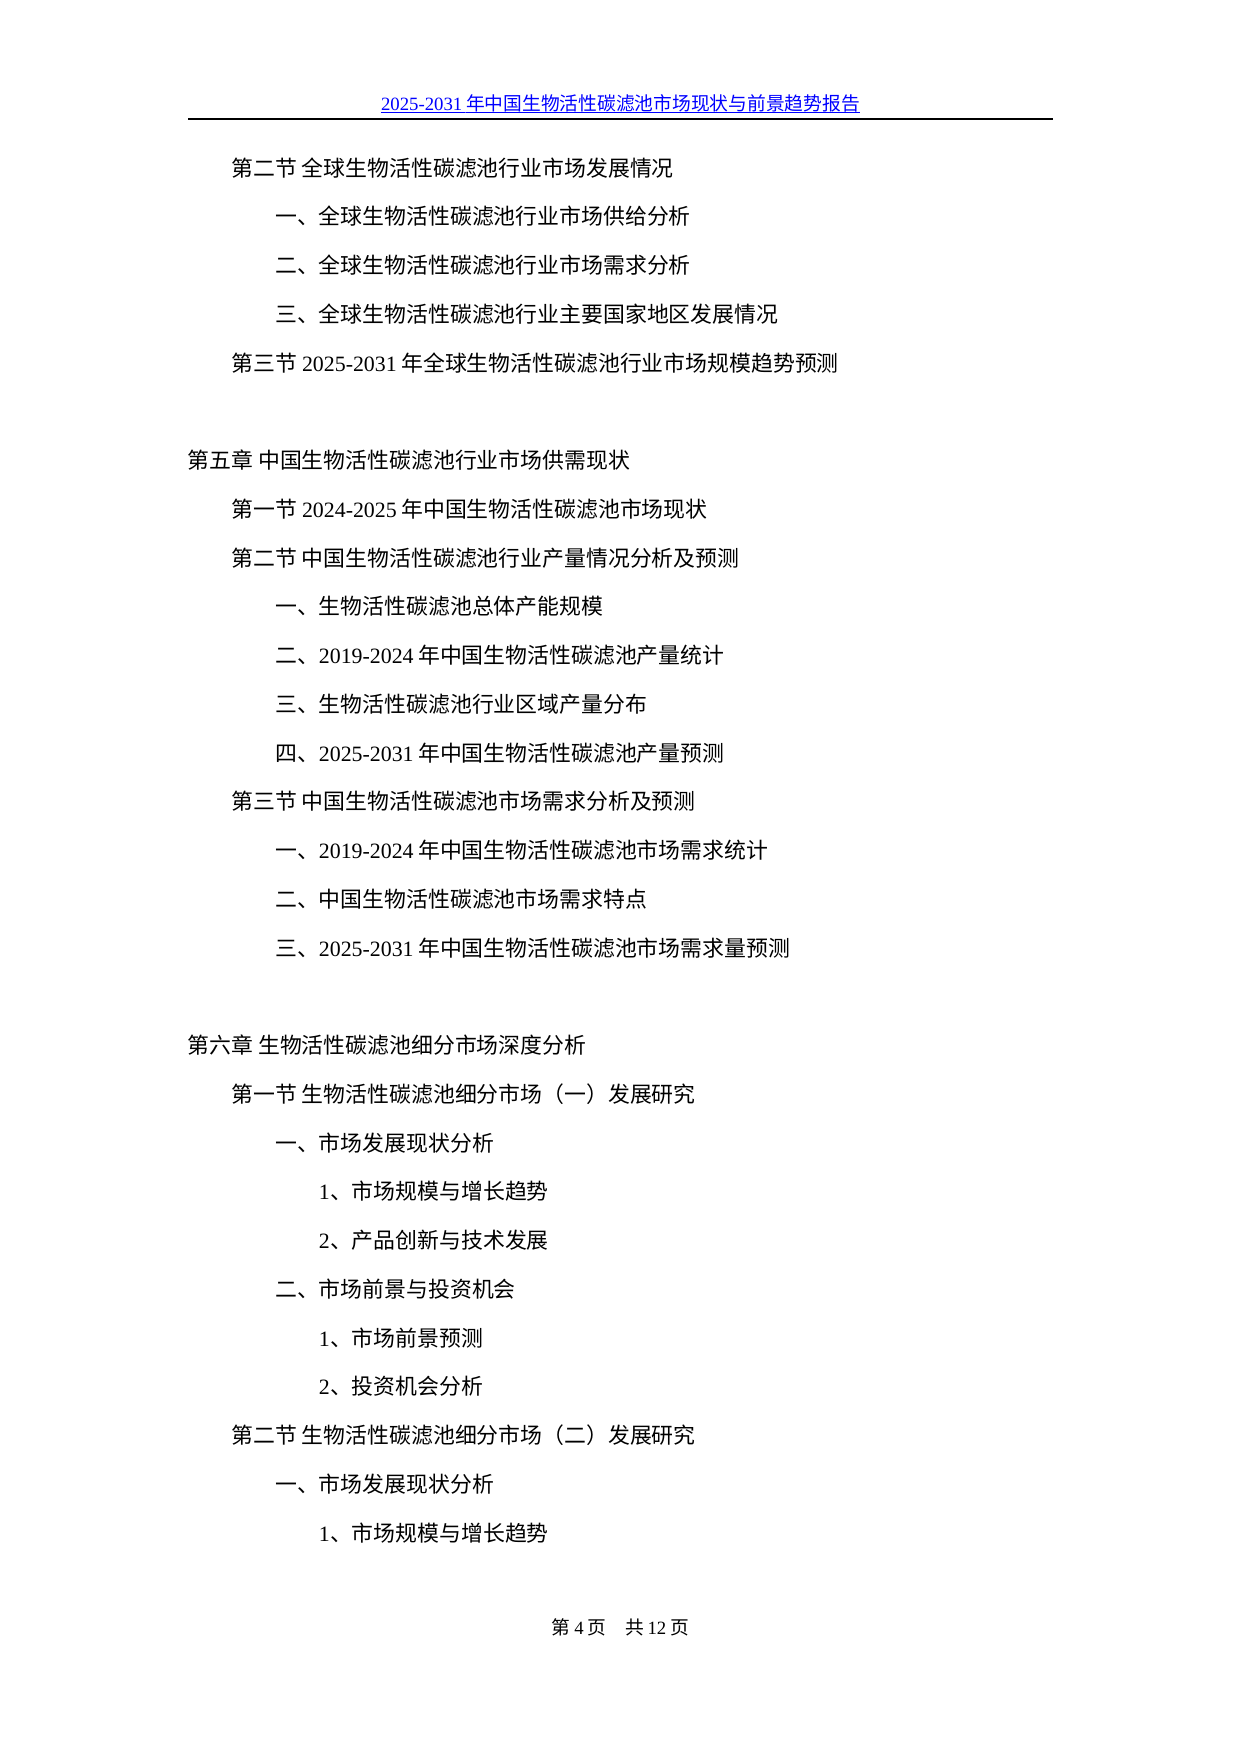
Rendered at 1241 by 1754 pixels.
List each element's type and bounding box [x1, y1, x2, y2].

text [187, 150, 1053, 1548]
